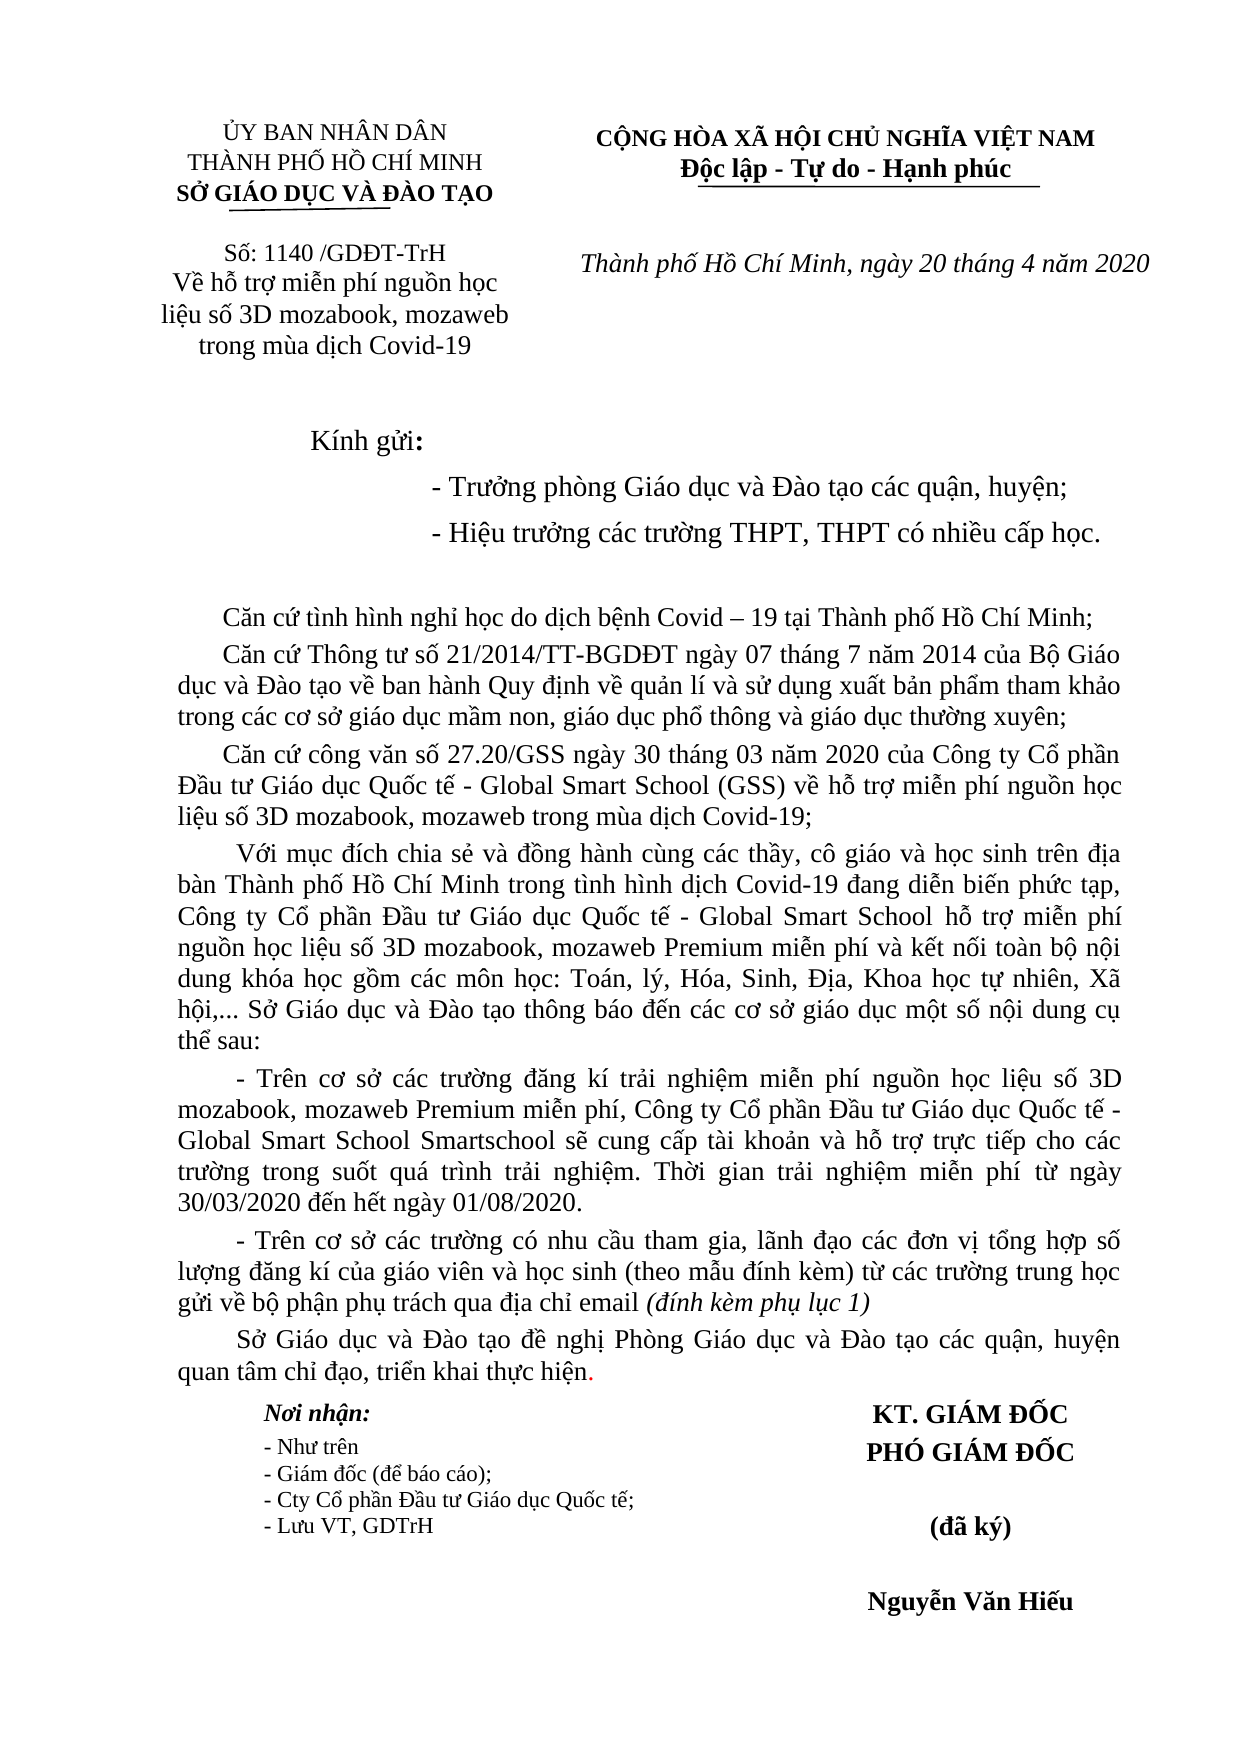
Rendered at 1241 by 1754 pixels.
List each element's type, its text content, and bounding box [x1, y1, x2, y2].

text - Trên cơ sở các trường có nhu cầu tham gia, lãnh đạo các đơn vị tổng hợp số lượng đăng kí của giáo viên và học sinh (theo mẫu đính kèm) từ các trường trung học gửi về bộ phận phụ trách qua địa chỉ email (đính kèm phụ lục 1) [177, 1224, 1122, 1317]
text Kính gửi: [177, 423, 1122, 456]
text Căn cứ tình hình nghỉ học do dịch bệnh Covid – 19 tại Thành phố Hồ Chí Minh; [177, 601, 1122, 632]
text - Trên cơ sở các trường đăng kí trải nghiệm miễn phí nguồn học liệu số 3D mozabook, mozaweb Premium miễn phí, Công ty Cổ phần Đầu tư Giáo dục Quốc tế - Global Smart School Smartschool sẽ cung cấp tài khoản và hỗ trợ trực tiếp cho các trường trong suốt quá trình trải nghiệm. Thời gian trải nghiệm miễn phí từ ngày 30/03/2020 đến hết ngày 01/08/2020. [177, 1062, 1122, 1217]
table_header KT. GIÁM ĐỐC PHÓ GIÁM ĐỐC (đã ký) Nguyễn Văn Hiếu [681, 1392, 1185, 1623]
text Căn cứ Thông tư số 21/2014/TT-BGDĐT ngày 07 tháng 7 năm 2014 của Bộ Giáo dục và Đào tạo về ban hành Quy định về quản lí và sử dụng xuất bản phẩm tham khảo trong các cơ sở giáo dục mầm non, giáo dục phổ thông và giáo dục thường xuyên; [177, 638, 1122, 732]
table_header CỘNG HÒA XÃ HỘI CHỦ NGHĨA VIỆT NAM Độc lập - Tự do - Hạnh phúc Thành phố Hồ Chí Minh, ngày 20 tháng 4 năm 2020 [528, 118, 1163, 369]
text Với mục đích chia sẻ và đồng hành cùng các thầy, cô giáo và học sinh trên địa bàn Thành phố Hồ Chí Minh trong tình hình dịch Covid-19 đang diễn biến phức tạp, Công ty Cổ phần Đầu tư Giáo dục Quốc tế - Global Smart School hỗ trợ miễn phí nguồn học liệu số 3D mozabook, mozaweb Premium miễn phí và kết nối toàn bộ nội dung khóa học gồm các môn học: Toán, lý, Hóa, Sinh, Địa, Khoa học tự nhiên, Xã hội,... Sở Giáo dục và Đào tạo thông báo đến các cơ sở giáo dục một số nội dung cụ thể sau: [177, 837, 1122, 1056]
text Căn cứ công văn số 27.20/GSS ngày 30 tháng 03 năm 2020 của Công ty Cổ phần Đầu tư Giáo dục Quốc tế - Global Smart School (GSS) về hỗ trợ miễn phí nguồn học liệu số 3D mozabook, mozaweb trong mùa dịch Covid-19; [177, 738, 1122, 831]
table_header ỦY BAN NHÂN DÂN THÀNH PHỐ HỒ CHÍ MINH SỞ GIÁO DỤC VÀ ĐÀO TẠO Số: 1140 /GDĐT-TrH Về hỗ trợ miễn phí nguồn học liệu số 3D mozabook, mozaweb trong mùa dịch Covid-19 [142, 118, 528, 369]
table_header Nơi nhận: - Như trên - Giám đốc (để báo cáo); - Cty Cổ phần Đầu tư Giáo dục Quốc tế; - Lưu VT, GDTrH [177, 1392, 681, 1623]
text - Hiệu trưởng các trường THPT, THPT có nhiều cấp học. [177, 515, 1122, 548]
text - Trưởng phòng Giáo dục và Đào tạo các quận, huyện; [177, 469, 1122, 502]
text Sở Giáo dục và Đào tạo đề nghị Phòng Giáo dục và Đào tạo các quận, huyện quan tâm chỉ đạo, triển khai thực hiện. [177, 1323, 1122, 1386]
